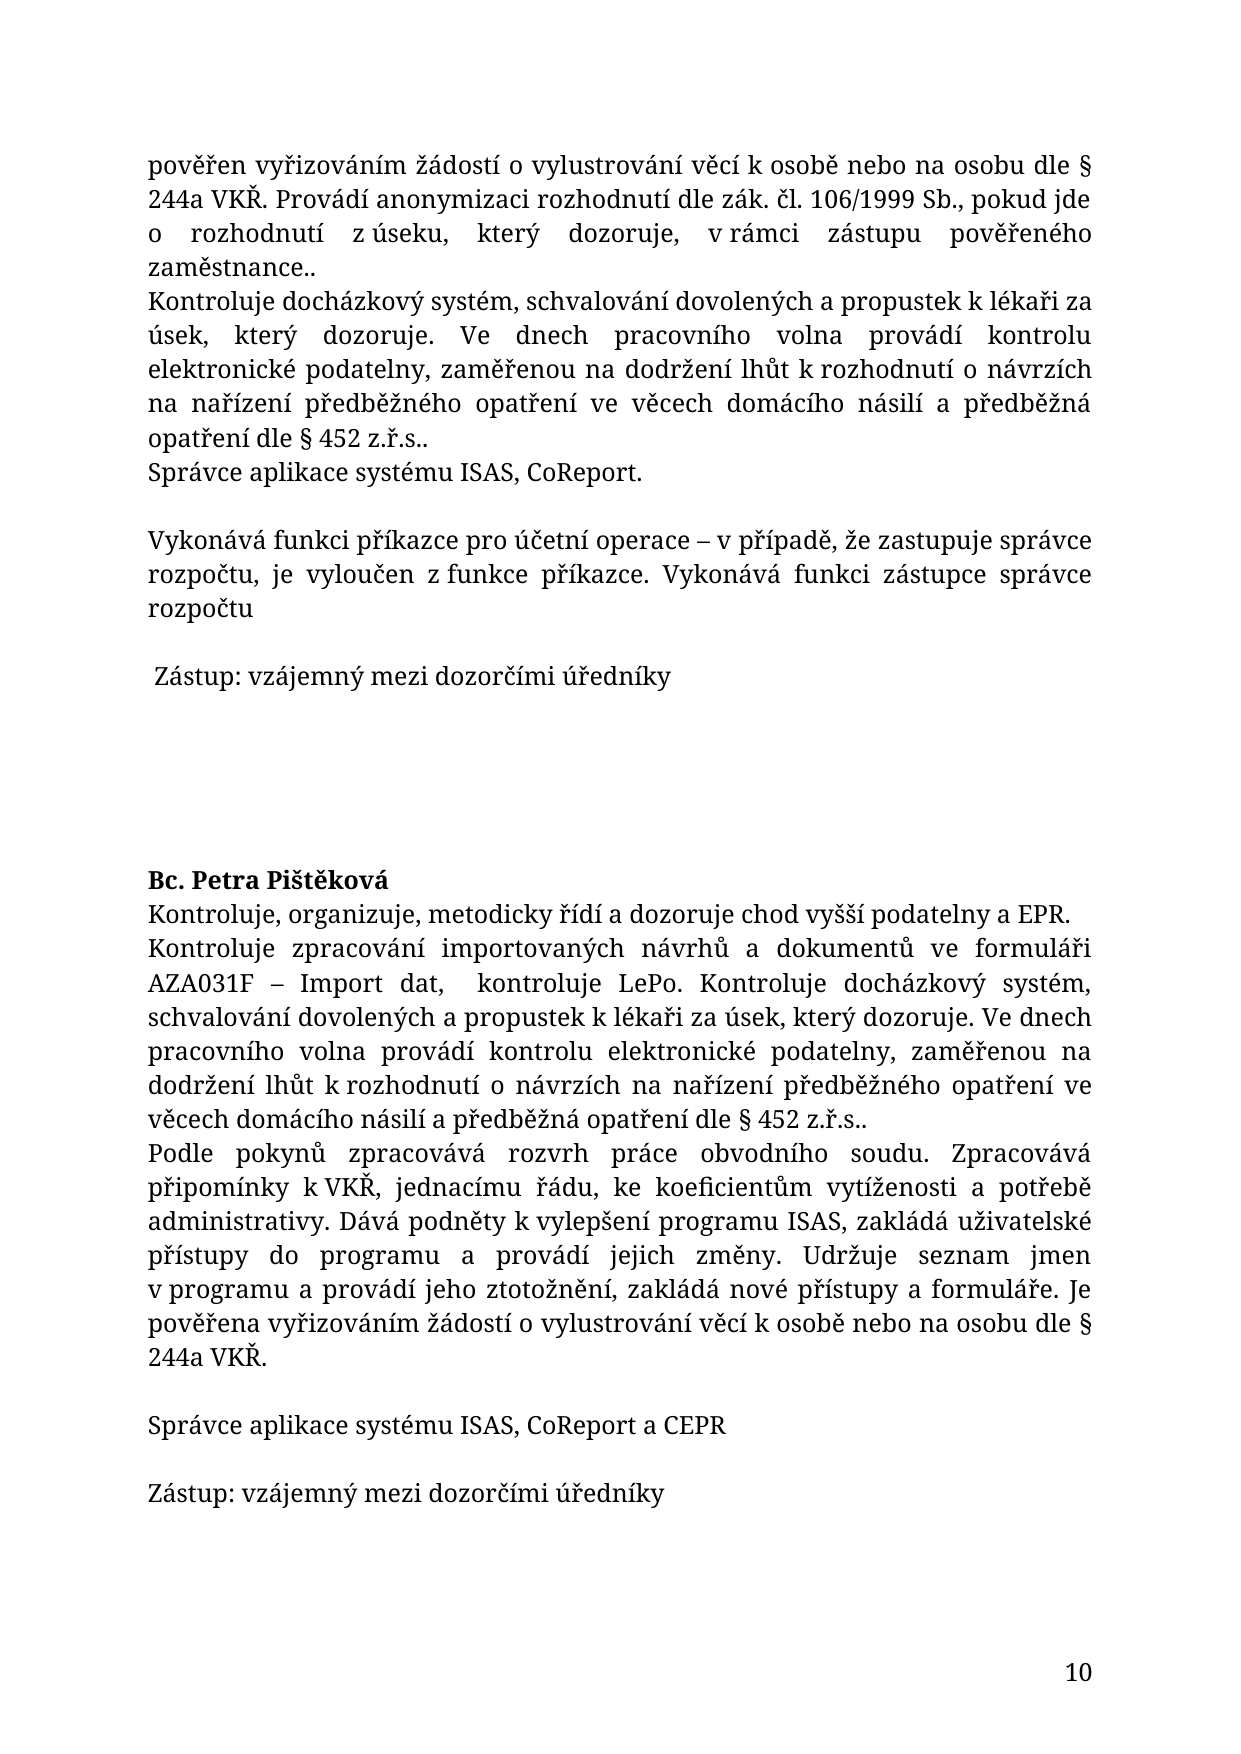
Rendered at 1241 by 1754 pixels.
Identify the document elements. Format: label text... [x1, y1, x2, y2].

text Správce aplikace systému ISAS, CoReport a CEPR [148, 1408, 1092, 1442]
text Kontroluje, organizuje, metodicky řídí a dozoruje chod vyšší podatelny a EPR. [148, 897, 1092, 931]
text Vykonává funkci příkazce pro účetní operace – v případě, že zastupuje správce rozpočtu, je vyloučen z funkce příkazce. Vykonává funkci zástupce správce rozpočtu [148, 522, 1092, 624]
text Zástup: vzájemný mezi dozorčími úředníky [148, 1476, 1092, 1510]
text Kontroluje docházkový systém, schvalování dovolených a propustek k lékaři za úsek, který dozoruje. Ve dnech pracovního volna provádí kontrolu elektronické podatelny, zaměřenou na dodržení lhůt k rozhodnutí o návrzích na nařízení předběžného opatření ve věcech domácího násilí a předběžná opatření dle § 452 z.ř.s.. [148, 284, 1092, 454]
text Správce aplikace systému ISAS, CoReport. [148, 454, 1092, 488]
text Bc. Petra Pištěková [148, 863, 1092, 897]
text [148, 148, 1092, 284]
text Zástup: vzájemný mezi dozorčími úředníky [148, 659, 1092, 693]
text Podle pokynů zpracovává rozvrh práce obvodního soudu. Zpracovává připomínky k VKŘ, jednacímu řádu, ke koeficientům vytíženosti a potřebě administrativy. Dává podněty k vylepšení programu ISAS, zakládá uživatelské přístupy do programu a provádí jejich změny. Udržuje seznam jmen v programu a provádí jeho ztotožnění, zakládá nové přístupy a formuláře. Je pověřena vyřizováním žádostí o vylustrování věcí k osobě nebo na osobu dle § 244a VKŘ. [148, 1136, 1092, 1374]
text Kontroluje zpracování importovaných návrhů a dokumentů ve formuláři AZA031F – Import dat, kontroluje LePo. Kontroluje docházkový systém, schvalování dovolených a propustek k lékaři za úsek, který dozoruje. Ve dnech pracovního volna provádí kontrolu elektronické podatelny, zaměřenou na dodržení lhůt k rozhodnutí o návrzích na nařízení předběžného opatření ve věcech domácího násilí a předběžná opatření dle § 452 z.ř.s.. [148, 931, 1092, 1136]
